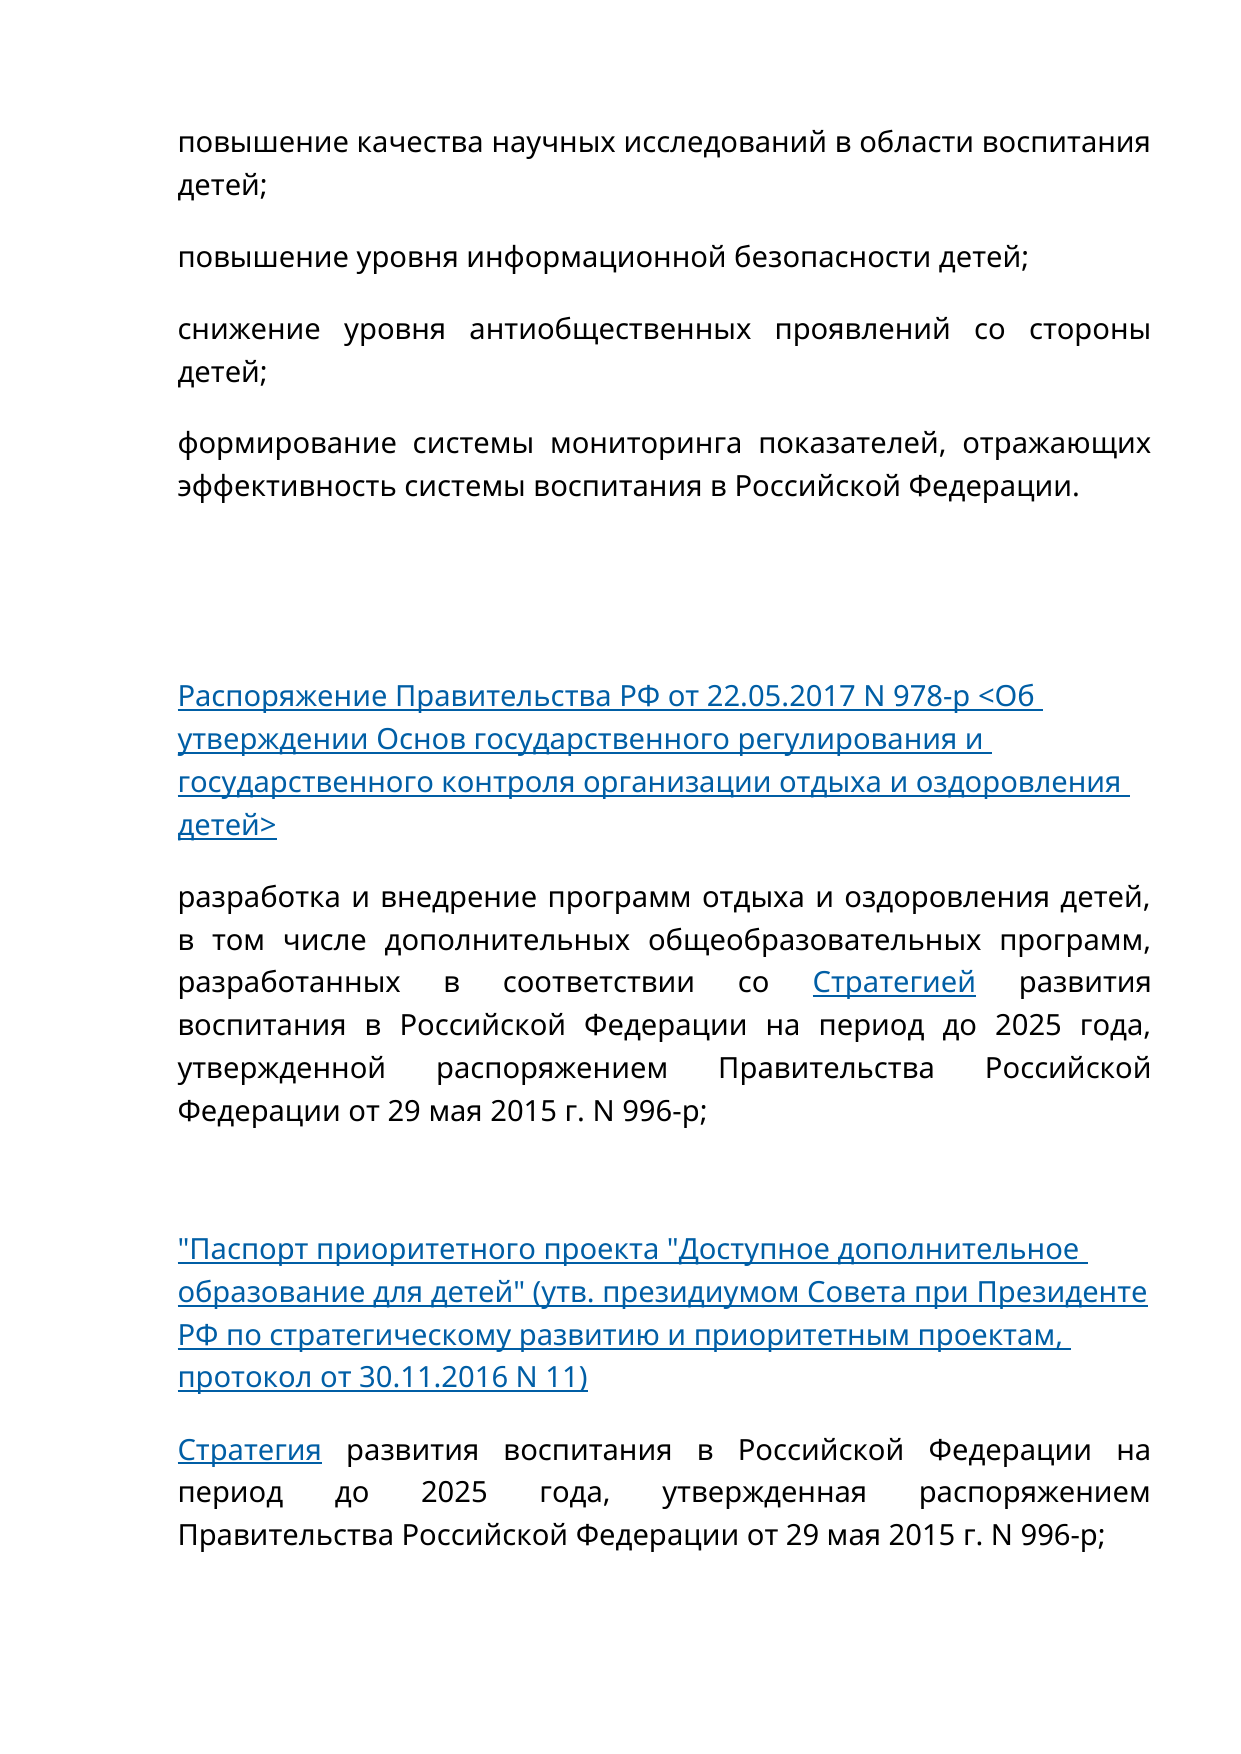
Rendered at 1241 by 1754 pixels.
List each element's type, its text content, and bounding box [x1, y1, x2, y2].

text разработка и внедрение программ отдыха и оздоровления детей, в том числе дополнительных общеобразовательных программ, разработанных в соответствии со Стратегией развития воспитания в Российской Федерации на период до 2025 года, утвержденной распоряжением Правительства Российской Федерации от 29 мая 2015 г. N 996-р; [177, 873, 1152, 1130]
text снижение уровня антиобщественных проявлений со стороны детей; [177, 305, 1152, 391]
text повышение качества научных исследований в области воспитания детей; [177, 118, 1152, 204]
text формирование системы мониторинга показателей, отражающих эффективность системы воспитания в Российской Федерации. [177, 420, 1152, 505]
text повышение уровня информационной безопасности детей; [177, 233, 1152, 276]
text Стратегия развития воспитания в Российской Федерации на период до 2025 года, утвержденная распоряжением Правительства Российской Федерации от 29 мая 2015 г. N 996-р; [177, 1426, 1152, 1554]
text "Паспорт приоритетного проекта "Доступное дополнительное образование для детей" (утв. президиумом Совета при Президенте РФ по стратегическому развитию и приоритетным проектам, протокол от 30.11.2016 N 11) [177, 1225, 1152, 1396]
text Распоряжение Правительства РФ от 22.05.2017 N 978-р <Об утверждении Основ государственного регулирования и государственного контроля организации отдыха и оздоровления детей> [177, 673, 1152, 844]
